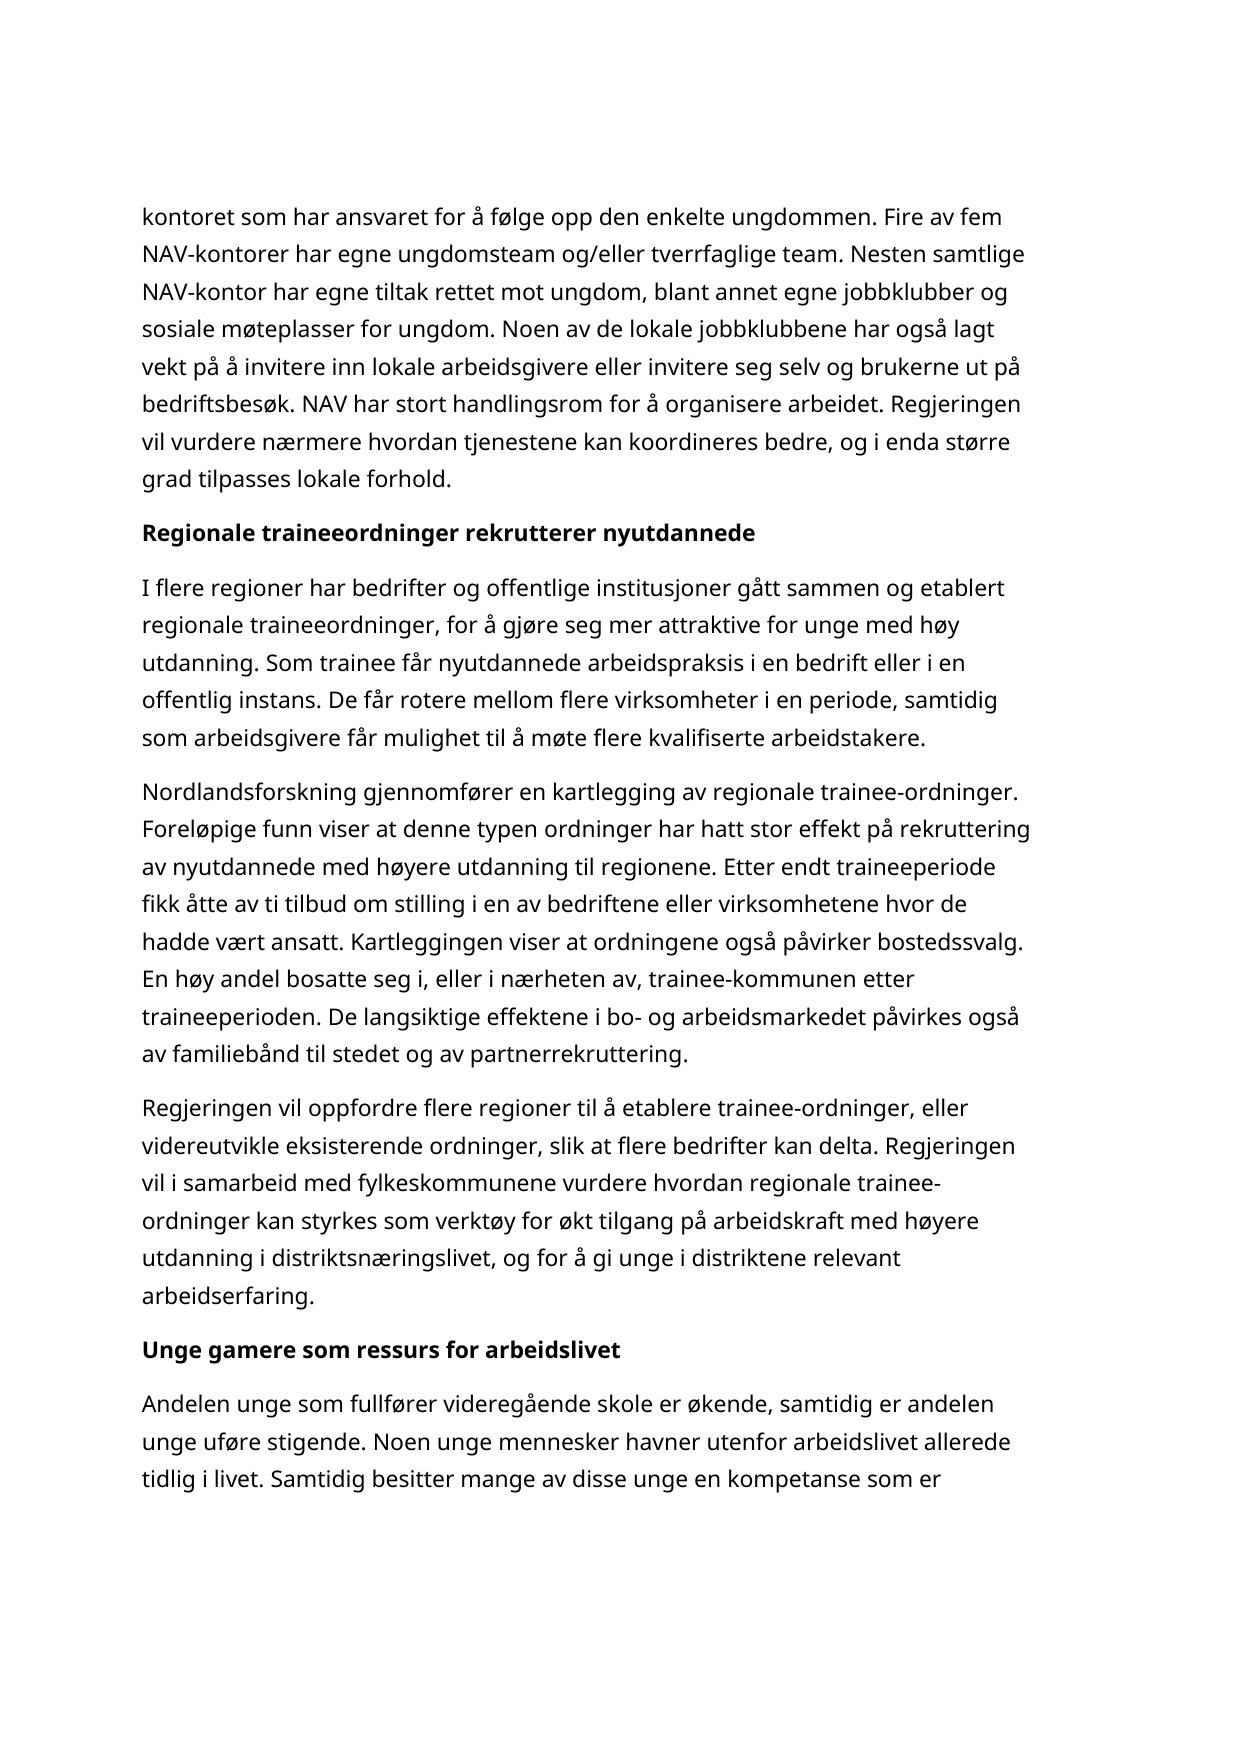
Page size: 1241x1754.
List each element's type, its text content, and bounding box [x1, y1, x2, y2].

text I flere regioner har bedrifter og offentlige institusjoner gått sammen og etablert regionale traineeordninger, for å gjøre seg mer attraktive for unge med høy utdanning. Som trainee får nyutdannede arbeidspraksis i en bedrift eller i en offentlig instans. De får rotere mellom flere virksomheter i en periode, samtidig som arbeidsgivere får mulighet til å møte flere kvalifiserte arbeidstakere. [142, 572, 1033, 753]
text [142, 201, 1033, 494]
text Regionale traineeordninger rekrutterer nyutdannede [142, 517, 1033, 549]
text Nordlandsforskning gjennomfører en kartlegging av regionale trainee-ordninger. Foreløpige funn viser at denne typen ordninger har hatt stor effekt på rekruttering av nyutdannede med høyere utdanning til regionene. Etter endt traineeperiode fikk åtte av ti tilbud om stilling i en av bedriftene eller virksomhetene hvor de hadde vært ansatt. Kartleggingen viser at ordningene også påvirker bostedssvalg. En høy andel bosatte seg i, eller i nærheten av, trainee-kommunen etter traineeperioden. De langsiktige effektene i bo- og arbeidsmarkedet påvirkes også av familiebånd til stedet og av partnerrekruttering. [142, 776, 1033, 1069]
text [142, 1388, 1033, 1494]
text Regjeringen vil oppfordre flere regioner til å etablere trainee-ordninger, eller videreutvikle eksisterende ordninger, slik at flere bedrifter kan delta. Regjeringen vil i samarbeid med fylkeskommunene vurdere hvordan regionale trainee-ordninger kan styrkes som verktøy for økt tilgang på arbeidskraft med høyere utdanning i distriktsnæringslivet, og for å gi unge i distriktene relevant arbeidserfaring. [142, 1092, 1033, 1311]
text Unge gamere som ressurs for arbeidslivet [142, 1334, 1033, 1365]
